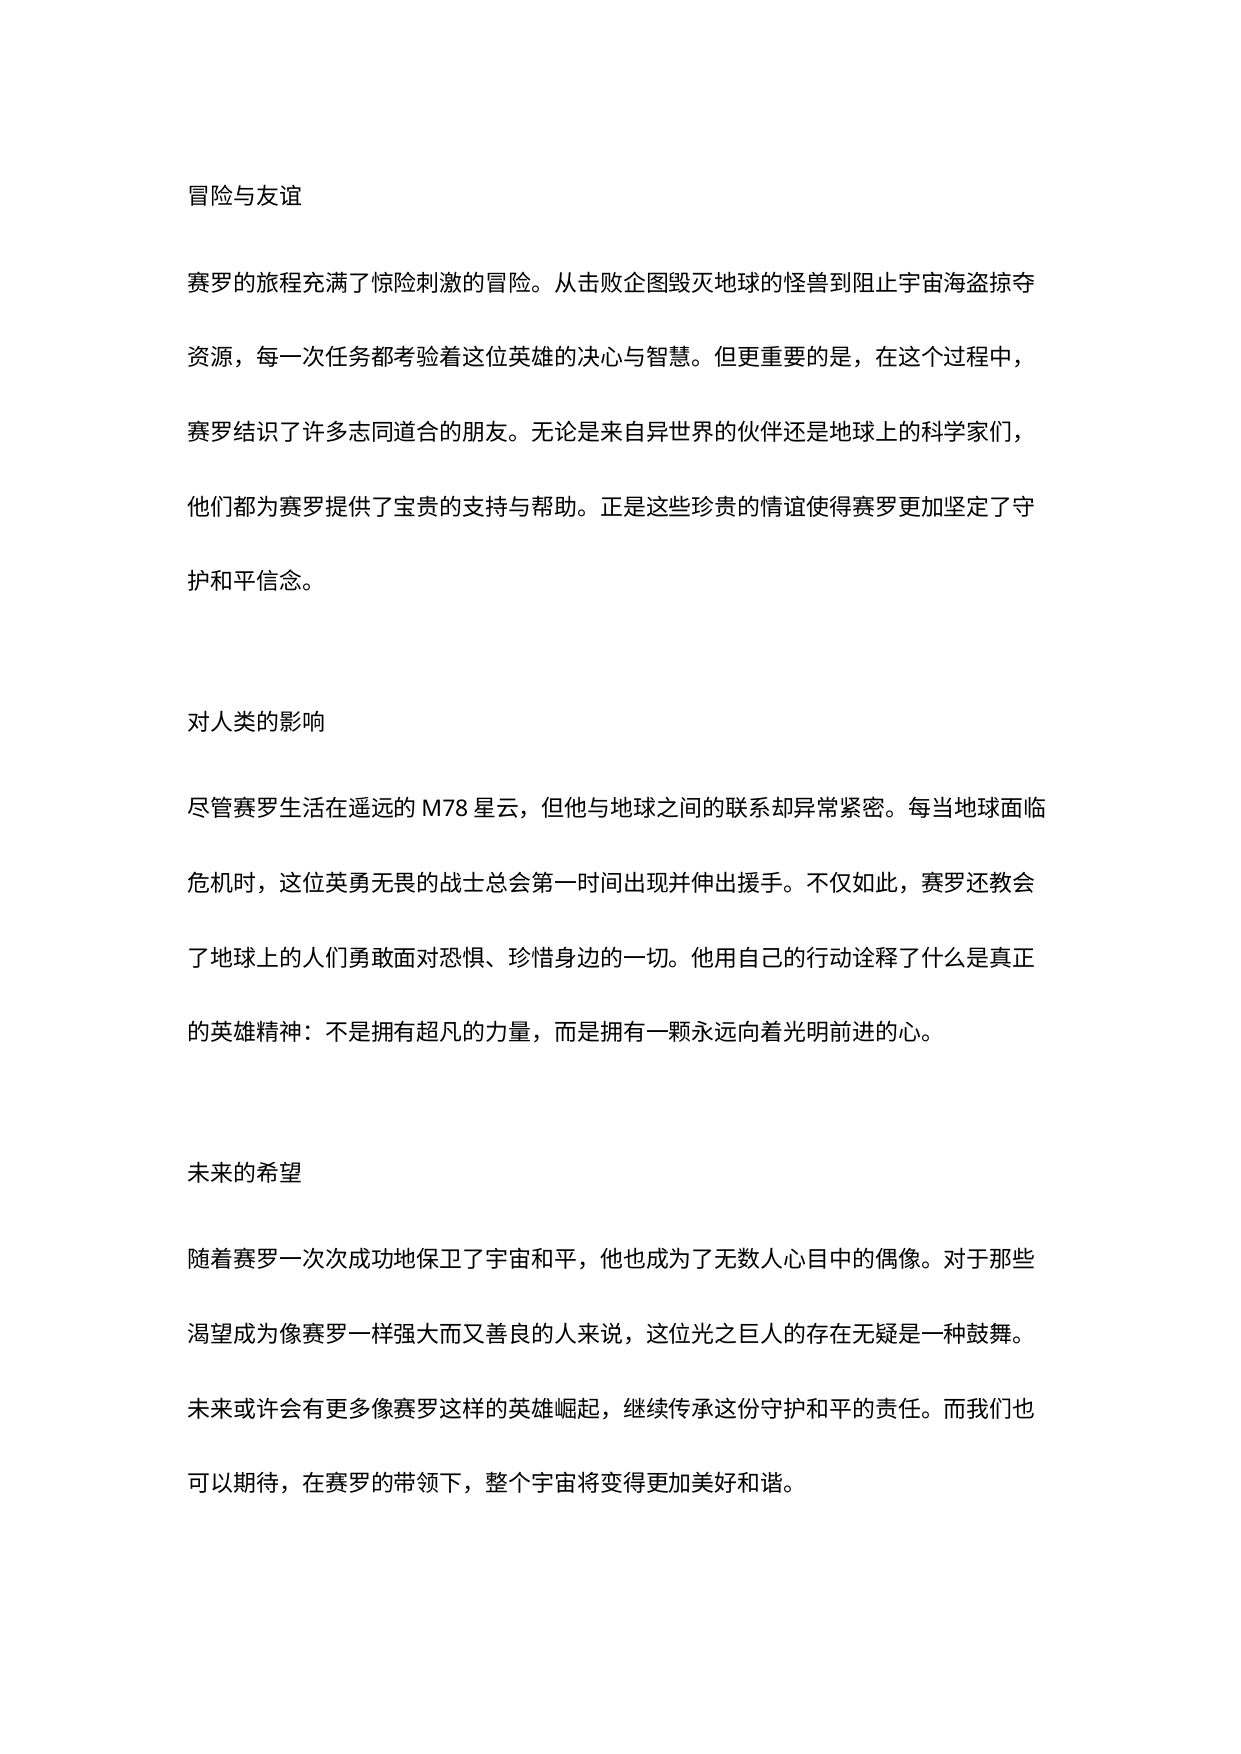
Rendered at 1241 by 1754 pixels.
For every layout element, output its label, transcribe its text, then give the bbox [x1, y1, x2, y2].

text 尽管赛罗生活在遥远的M78星云，但他与地球之间的联系却异常紧密。每当地球面临危机时，这位英勇无畏的战士总会第一时间出现并伸出援手。不仅如此，赛罗还教会了地球上的人们勇敢面对恐惧、珍惜身边的一切。他用自己的行动诠释了什么是真正的英雄精神：不是拥有超凡的力量，而是拥有一颗永远向着光明前进的心。 [187, 774, 1053, 1063]
text 未来的希望 [187, 1139, 1053, 1204]
text 对人类的影响 [187, 688, 1053, 753]
text 随着赛罗一次次成功地保卫了宇宙和平，他也成为了无数人心目中的偶像。对于那些渴望成为像赛罗一样强大而又善良的人来说，这位光之巨人的存在无疑是一种鼓舞。未来或许会有更多像赛罗这样的英雄崛起，继续传承这份守护和平的责任。而我们也可以期待，在赛罗的带领下，整个宇宙将变得更加美好和谐。 [187, 1225, 1053, 1514]
text 赛罗的旅程充满了惊险刺激的冒险。从击败企图毁灭地球的怪兽到阻止宇宙海盗掠夺资源，每一次任务都考验着这位英雄的决心与智慧。但更重要的是，在这个过程中，赛罗结识了许多志同道合的朋友。无论是来自异世界的伙伴还是地球上的科学家们，他们都为赛罗提供了宝贵的支持与帮助。正是这些珍贵的情谊使得赛罗更加坚定了守护和平信念。 [187, 248, 1053, 612]
text 冒险与友谊 [187, 162, 1053, 227]
